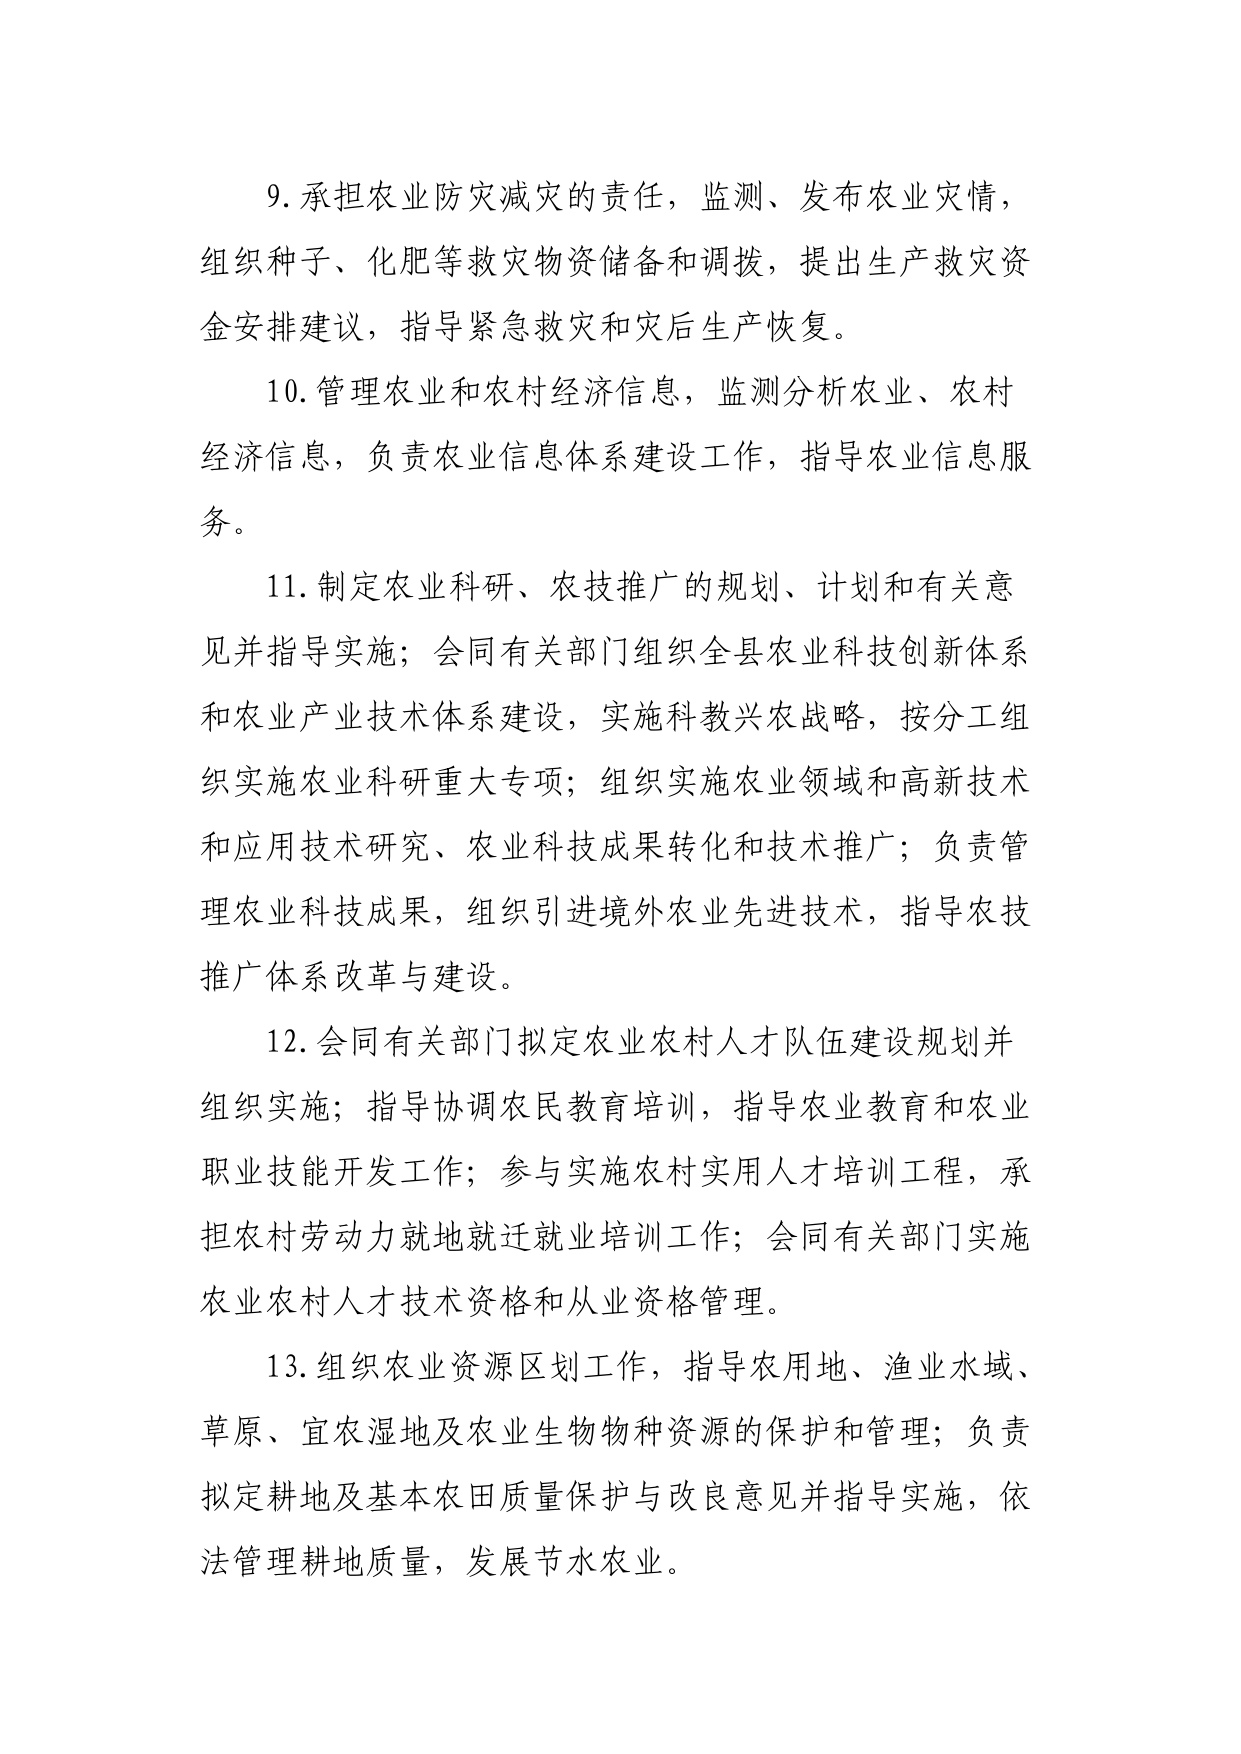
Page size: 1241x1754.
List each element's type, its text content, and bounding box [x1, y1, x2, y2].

text 12.会同有关部门拟定农业农村人才队伍建设规划并组织实施；指导协调农民教育培训，指导农业教育和农业职业技能开发工作；参与实施农村实用人才培训工程，承担农村劳动力就地就迁就业培训工作；会同有关部门实施农业农村人才技术资格和从业资格管理。 [198, 1007, 1042, 1332]
text 13.组织农业资源区划工作，指导农用地、渔业水域、草原、宜农湿地及农业生物物种资源的保护和管理；负责拟定耕地及基本农田质量保护与改良意见并指导实施，依法管理耕地质量，发展节水农业。 [198, 1332, 1042, 1592]
text 9.承担农业防灾减灾的责任，监测、发布农业灾情，组织种子、化肥等救灾物资储备和调拨，提出生产救灾资金安排建议，指导紧急救灾和灾后生产恢复。 [198, 162, 1042, 357]
text 10.管理农业和农村经济信息，监测分析农业、农村经济信息，负责农业信息体系建设工作，指导农业信息服务。 [198, 357, 1042, 552]
text 11.制定农业科研、农技推广的规划、计划和有关意见并指导实施；会同有关部门组织全县农业科技创新体系和农业产业技术体系建设，实施科教兴农战略，按分工组织实施农业科研重大专项；组织实施农业领域和高新技术和应用技术研究、农业科技成果转化和技术推广；负责管理农业科技成果，组织引进境外农业先进技术，指导农技推广体系改革与建设。 [198, 552, 1042, 1007]
